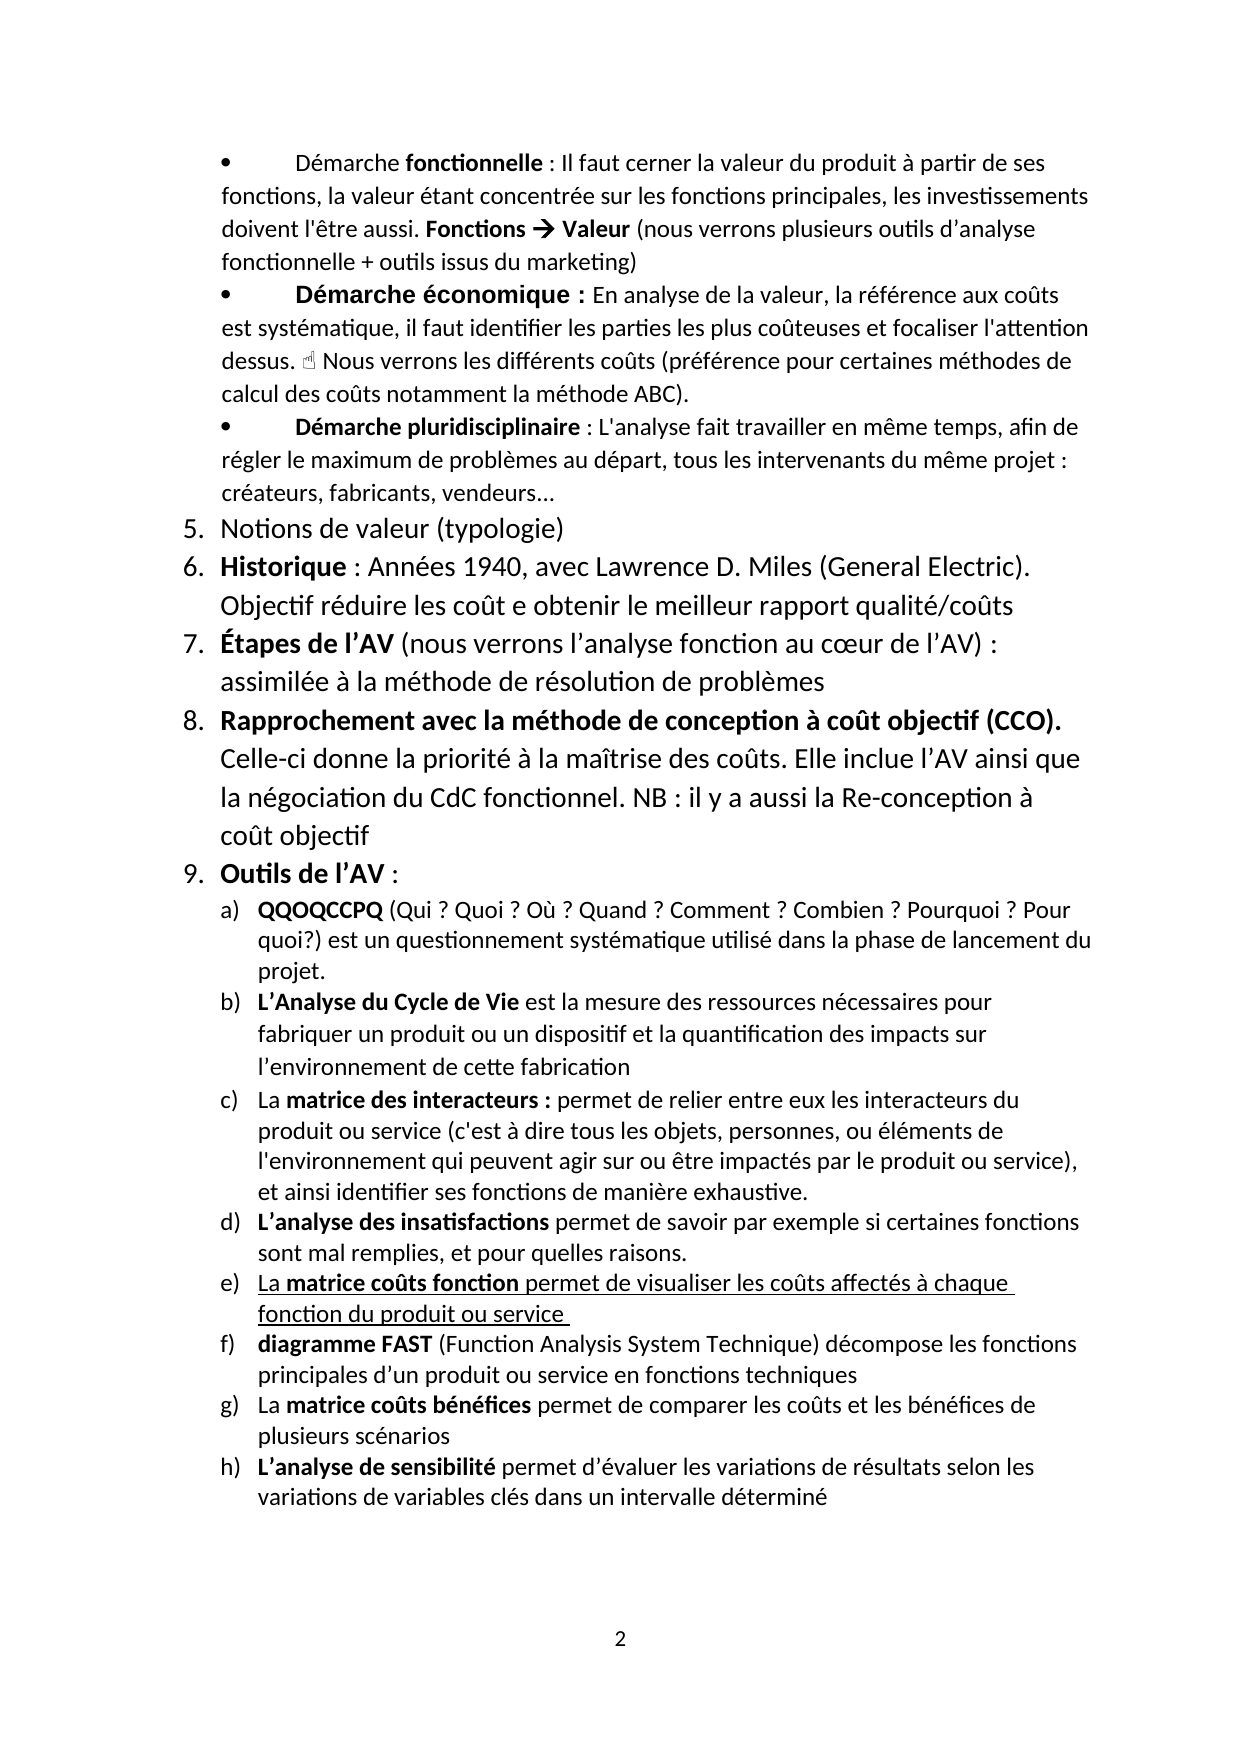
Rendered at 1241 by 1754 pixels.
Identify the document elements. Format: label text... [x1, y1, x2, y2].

list La matrice des interacteurs : permet de relier entre eux les interacteurs du produit ou service (c'est à dire tous les objets, personnes, ou éléments de l'environnement qui peuvent agir sur ou être impactés par le produit ou service), et ainsi identifier ses fonctions de manière exhaustive. [220, 1084, 1093, 1206]
list QQOQCCPQ (Qui ? Quoi ? Où ? Quand ? Comment ? Combien ? Pourquoi ? Pour quoi?) est un questionnement systématique utilisé dans la phase de lancement du projet. [220, 894, 1093, 986]
list Historique : Années 1940, avec Lawrence D. Miles (General Electric). Objectif réduire les coût e obtenir le meilleur rapport qualité/coûts [183, 548, 1093, 622]
list Notions de valeur (typologie) [183, 510, 1093, 545]
list La matrice coûts fonction permet de visualiser les coûts affectés à chaque fonction du produit ou service [220, 1267, 1093, 1328]
list La matrice coûts bénéfices permet de comparer les coûts et les bénéfices de plusieurs scénarios [220, 1389, 1093, 1451]
list L’analyse des insatisfactions permet de savoir par exemple si certaines fonctions sont mal remplies, et pour quelles raisons. [220, 1206, 1093, 1267]
list Outils de l’AV : [183, 856, 1093, 891]
list Rapprochement avec la méthode de conception à coût objectif (CCO). Celle-ci donne la priorité à la maîtrise des coûts. Elle inclue l’AV ainsi que la négociation du CdC fonctionnel. NB : il y a aussi la Re-conception à coût objectif [183, 702, 1093, 853]
list L’Analyse du Cycle de Vie est la mesure des ressources nécessaires pour fabriquer un produit ou un dispositif et la quantification des impacts sur l’environnement de cette fabrication [220, 986, 1093, 1082]
list Démarche pluridisciplinaire : L'analyse fait travailler en même temps, afin de régler le maximum de problèmes au départ, tous les intervenants du même projet : créateurs, fabricants, vendeurs... [221, 411, 1093, 507]
list Étapes de l’AV (nous verrons l’analyse fonction au cœur de l’AV) : assimilée à la méthode de résolution de problèmes [183, 625, 1093, 699]
list diagramme FAST (Function Analysis System Technique) décompose les fonctions principales d’un produit ou service en fonctions techniques [220, 1328, 1093, 1389]
list Démarche fonctionnelle : Il faut cerner la valeur du produit à partir de ses fonctions, la valeur étant concentrée sur les fonctions principales, les investissements doivent l'être aussi. Fonctions Valeur (nous verrons plusieurs outils d’analyse fonctionnelle + outils issus du marketing) [221, 148, 1093, 277]
list L’analyse de sensibilité permet d’évaluer les variations de résultats selon les variations de variables clés dans un intervalle déterminé [220, 1451, 1093, 1512]
list Démarche économique : En analyse de la valeur, la référence aux coûts est systématique, il faut identifier les parties les plus coûteuses et focaliser l'attention dessus. Nous verrons les différents coûts (préférence pour certaines méthodes de calcul des coûts notamment la méthode ABC). [221, 279, 1093, 408]
